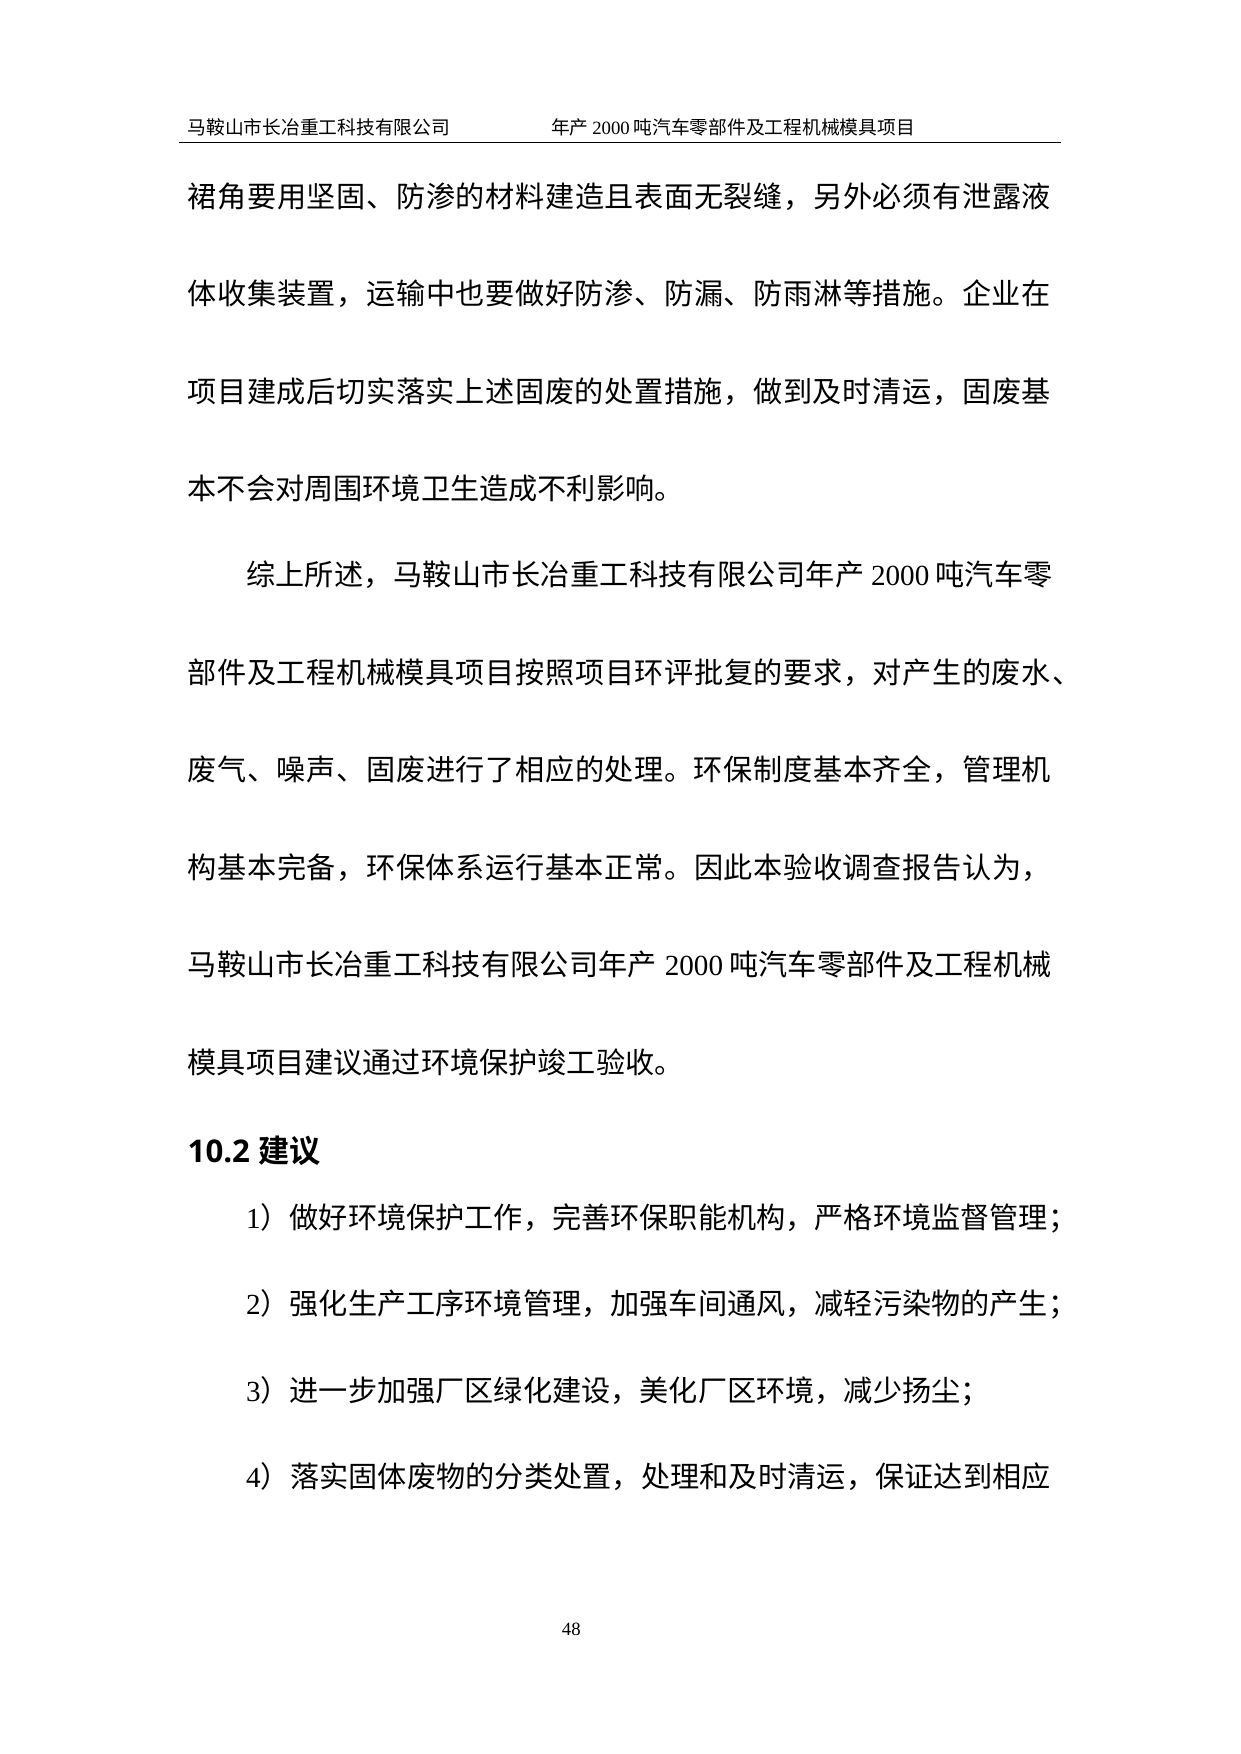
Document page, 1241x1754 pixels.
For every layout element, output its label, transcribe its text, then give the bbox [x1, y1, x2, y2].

text 1）做好环境保护工作，完善环保职能机构，严格环境监督管理； [187, 1183, 1053, 1248]
subtitle 10.2 建议 [187, 1116, 1053, 1181]
text 3）进一步加强厂区绿化建设，美化厂区环境，减少扬尘； [187, 1356, 1053, 1421]
text 2）强化生产工序环境管理，加强车间通风，减轻污染物的产生； [187, 1269, 1053, 1334]
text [187, 1442, 1053, 1507]
text 综上所述，马鞍山市长冶重工科技有限公司年产2000吨汽车零部件及工程机械模具项目按照项目环评批复的要求，对产生的废水、废气、噪声、固废进行了相应的处理。环保制度基本齐全，管理机构基本完备，环保体系运行基本正常。因此本验收调查报告认为，马鞍山市长冶重工科技有限公司年产2000吨汽车零部件及工程机械模具项目建议通过环境保护竣工验收。 [187, 541, 1053, 1093]
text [187, 162, 1053, 519]
